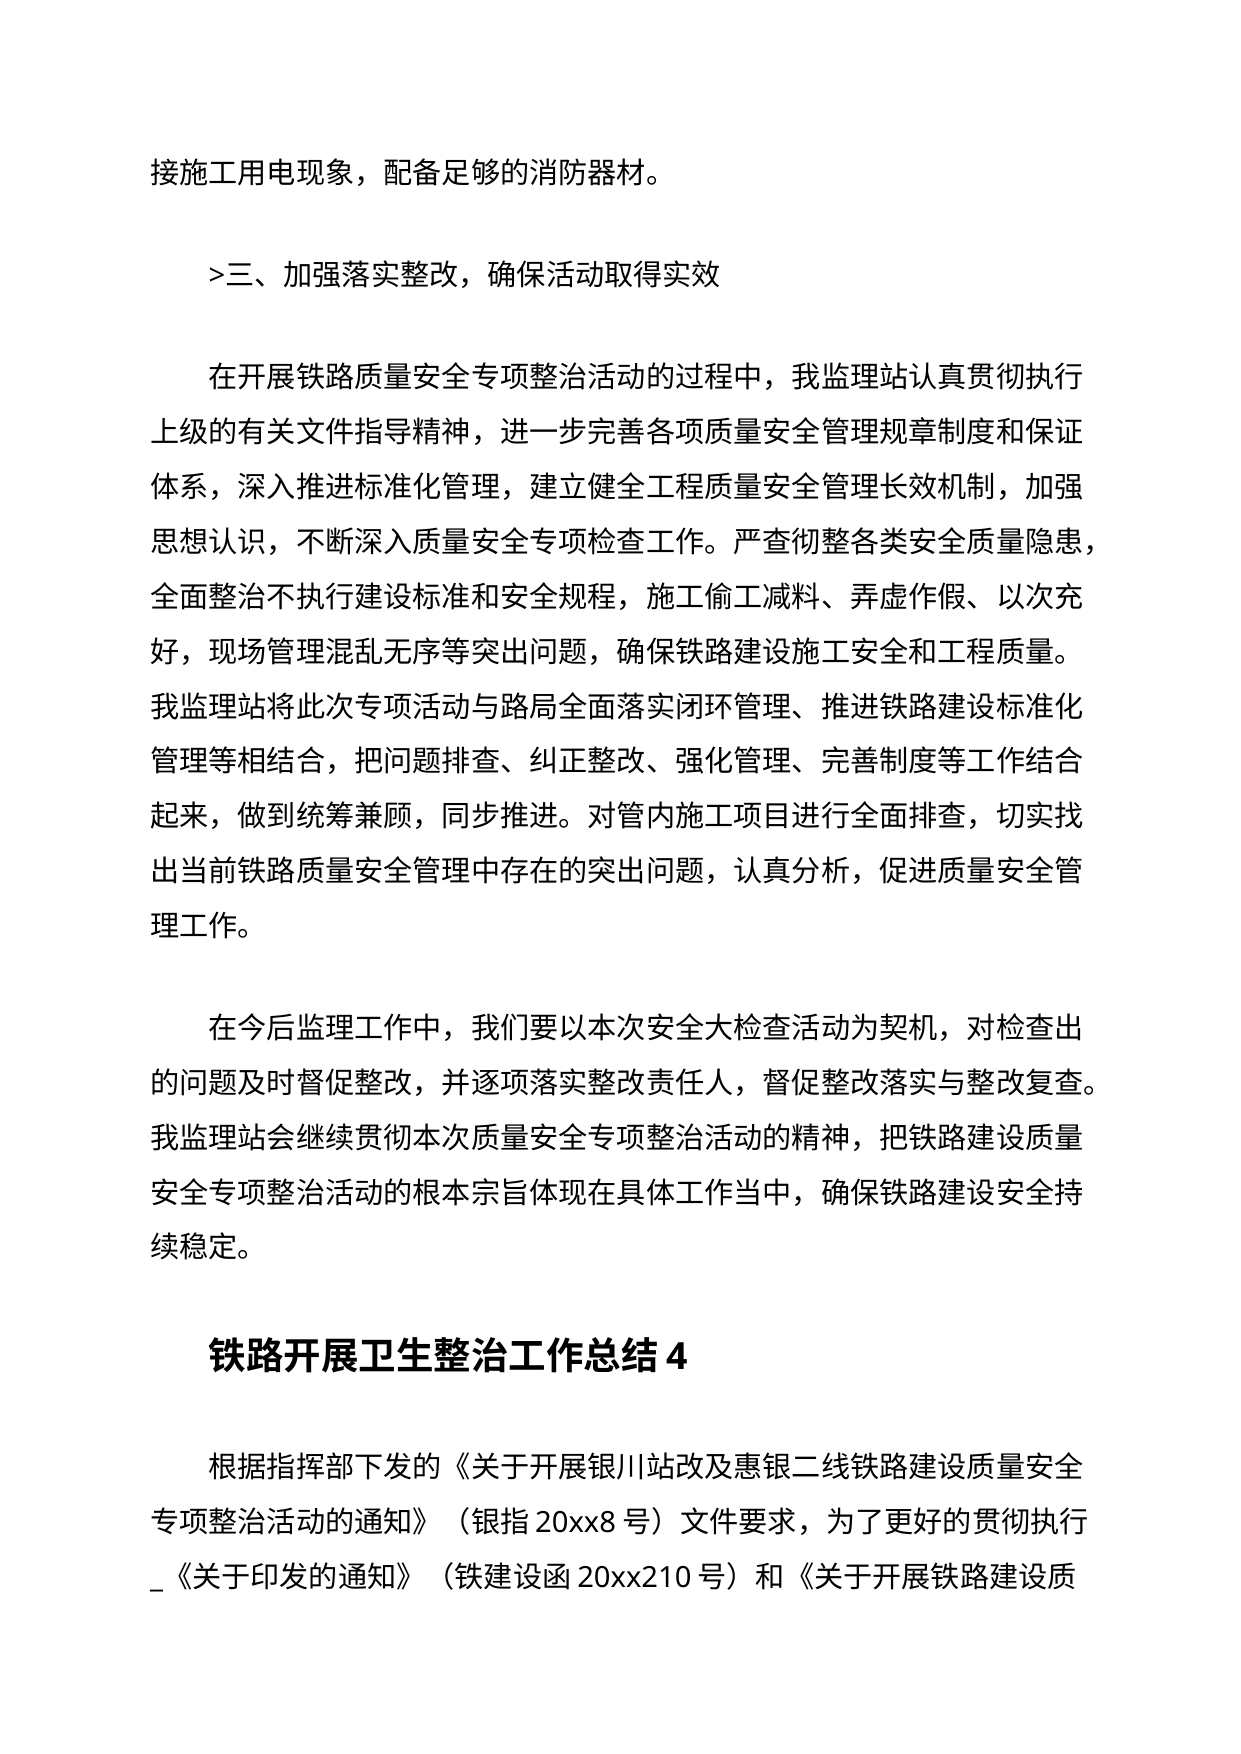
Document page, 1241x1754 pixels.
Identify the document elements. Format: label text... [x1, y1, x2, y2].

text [150, 1443, 1090, 1596]
text >三、加强落实整改，确保活动取得实效 [150, 252, 1090, 294]
text 在开展铁路质量安全专项整治活动的过程中，我监理站认真贯彻执行上级的有关文件指导精神，进一步完善各项质量安全管理规章制度和保证体系，深入推进标准化管理，建立健全工程质量安全管理长效机制，加强思想认识，不断深入质量安全专项检查工作。严查彻整各类安全质量隐患，全面整治不执行建设标准和安全规程，施工偷工减料、弄虚作假、以次充好，现场管理混乱无序等突出问题，确保铁路建设施工安全和工程质量。我监理站将此次专项活动与路局全面落实闭环管理、推进铁路建设标准化管理等相结合，把问题排查、纠正整改、强化管理、完善制度等工作结合起来，做到统筹兼顾，同步推进。对管内施工项目进行全面排查，切实找出当前铁路质量安全管理中存在的突出问题，认真分析，促进质量安全管理工作。 [150, 354, 1090, 945]
text 铁路开展卫生整治工作总结4 [150, 1326, 1090, 1380]
text 在今后监理工作中，我们要以本次安全大检查活动为契机，对检查出的问题及时督促整改，并逐项落实整改责任人，督促整改落实与整改复查。我监理站会继续贯彻本次质量安全专项整治活动的精神，把铁路建设质量安全专项整治活动的根本宗旨体现在具体工作当中，确保铁路建设安全持续稳定。 [150, 1004, 1090, 1266]
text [150, 150, 1090, 192]
